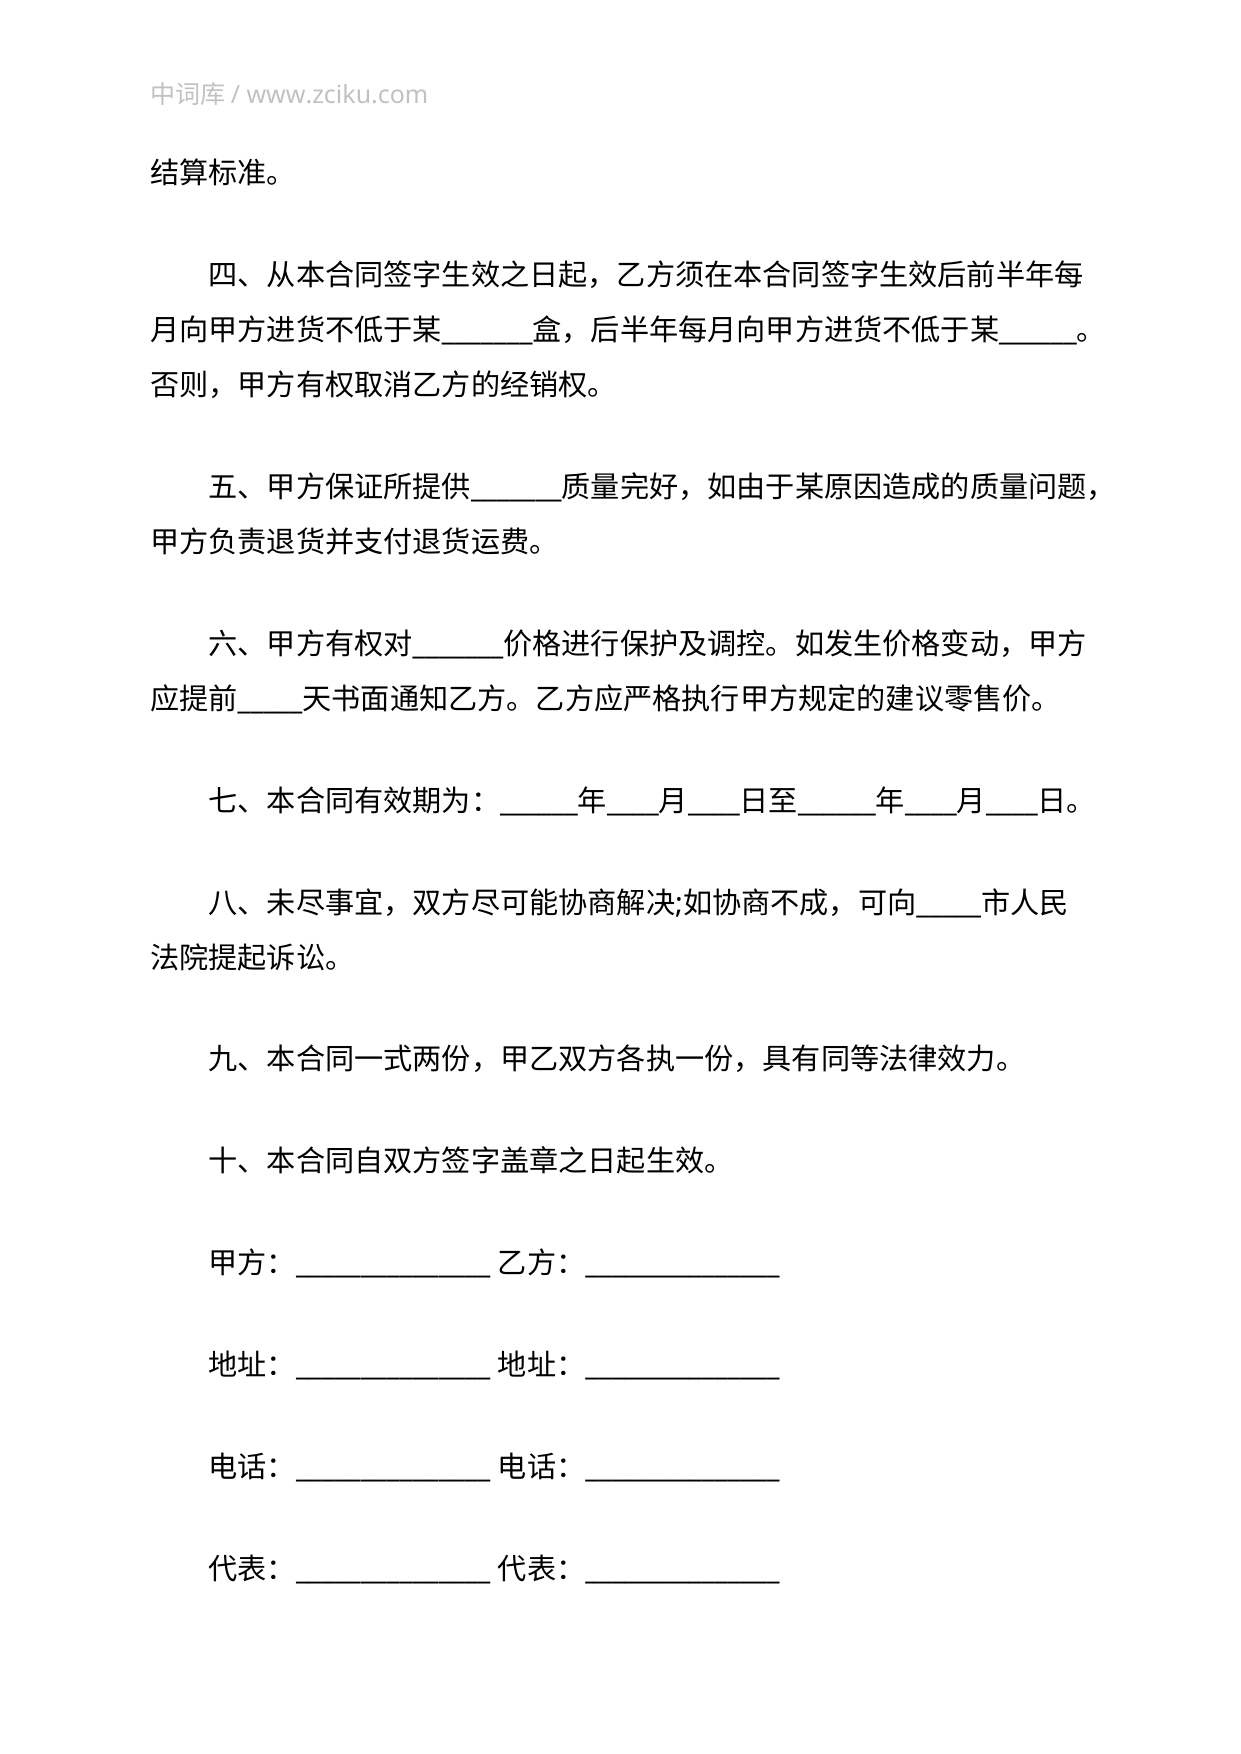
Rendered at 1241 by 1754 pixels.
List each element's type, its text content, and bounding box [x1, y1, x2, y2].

text 八、未尽事宜，双方尽可能协商解决;如协商不成，可向_____市人民法院提起诉讼。 [150, 879, 1090, 976]
text 代表：_______________ 代表：_______________ [150, 1545, 1090, 1588]
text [150, 150, 1090, 192]
text 九、本合同一式两份，甲乙双方各执一份，具有同等法律效力。 [150, 1036, 1090, 1078]
text 七、本合同有效期为：______年____月____日至______年____月____日。 [150, 777, 1090, 819]
text 甲方：_______________ 乙方：_______________ [150, 1239, 1090, 1282]
text 十、本合同自双方签字盖章之日起生效。 [150, 1138, 1090, 1180]
text 五、甲方保证所提供_______质量完好，如由于某原因造成的质量问题，甲方负责退货并支付退货运费。 [150, 463, 1090, 561]
text 四、从本合同签字生效之日起，乙方须在本合同签字生效后前半年每月向甲方进货不低于某_______盒，后半年每月向甲方进货不低于某______。否则，甲方有权取消乙方的经销权。 [150, 252, 1090, 404]
text 电话：_______________ 电话：_______________ [150, 1443, 1090, 1486]
text 六、甲方有权对_______价格进行保护及调控。如发生价格变动，甲方应提前_____天书面通知乙方。乙方应严格执行甲方规定的建议零售价。 [150, 620, 1090, 718]
text 地址：_______________ 地址：_______________ [150, 1341, 1090, 1384]
